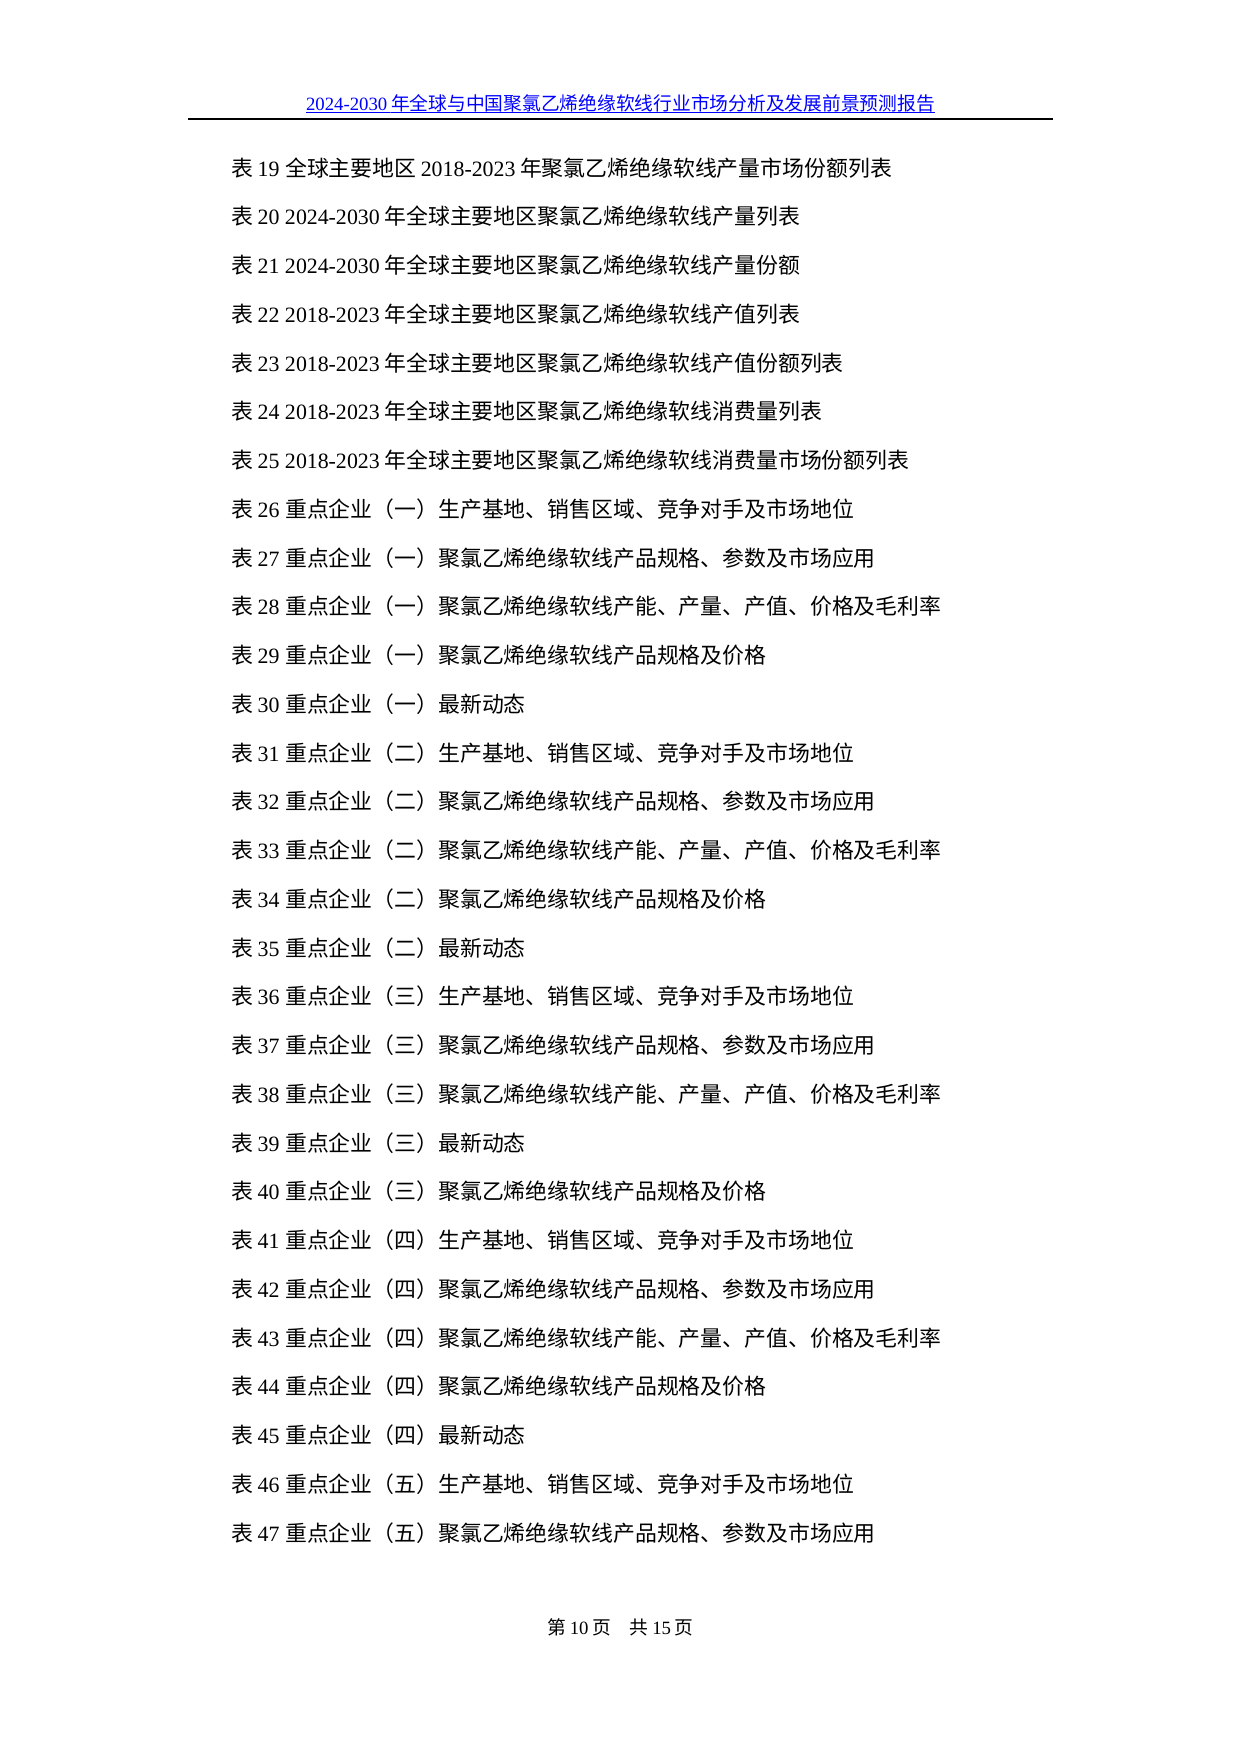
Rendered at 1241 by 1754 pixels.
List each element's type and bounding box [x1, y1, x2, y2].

text [187, 150, 1053, 1548]
